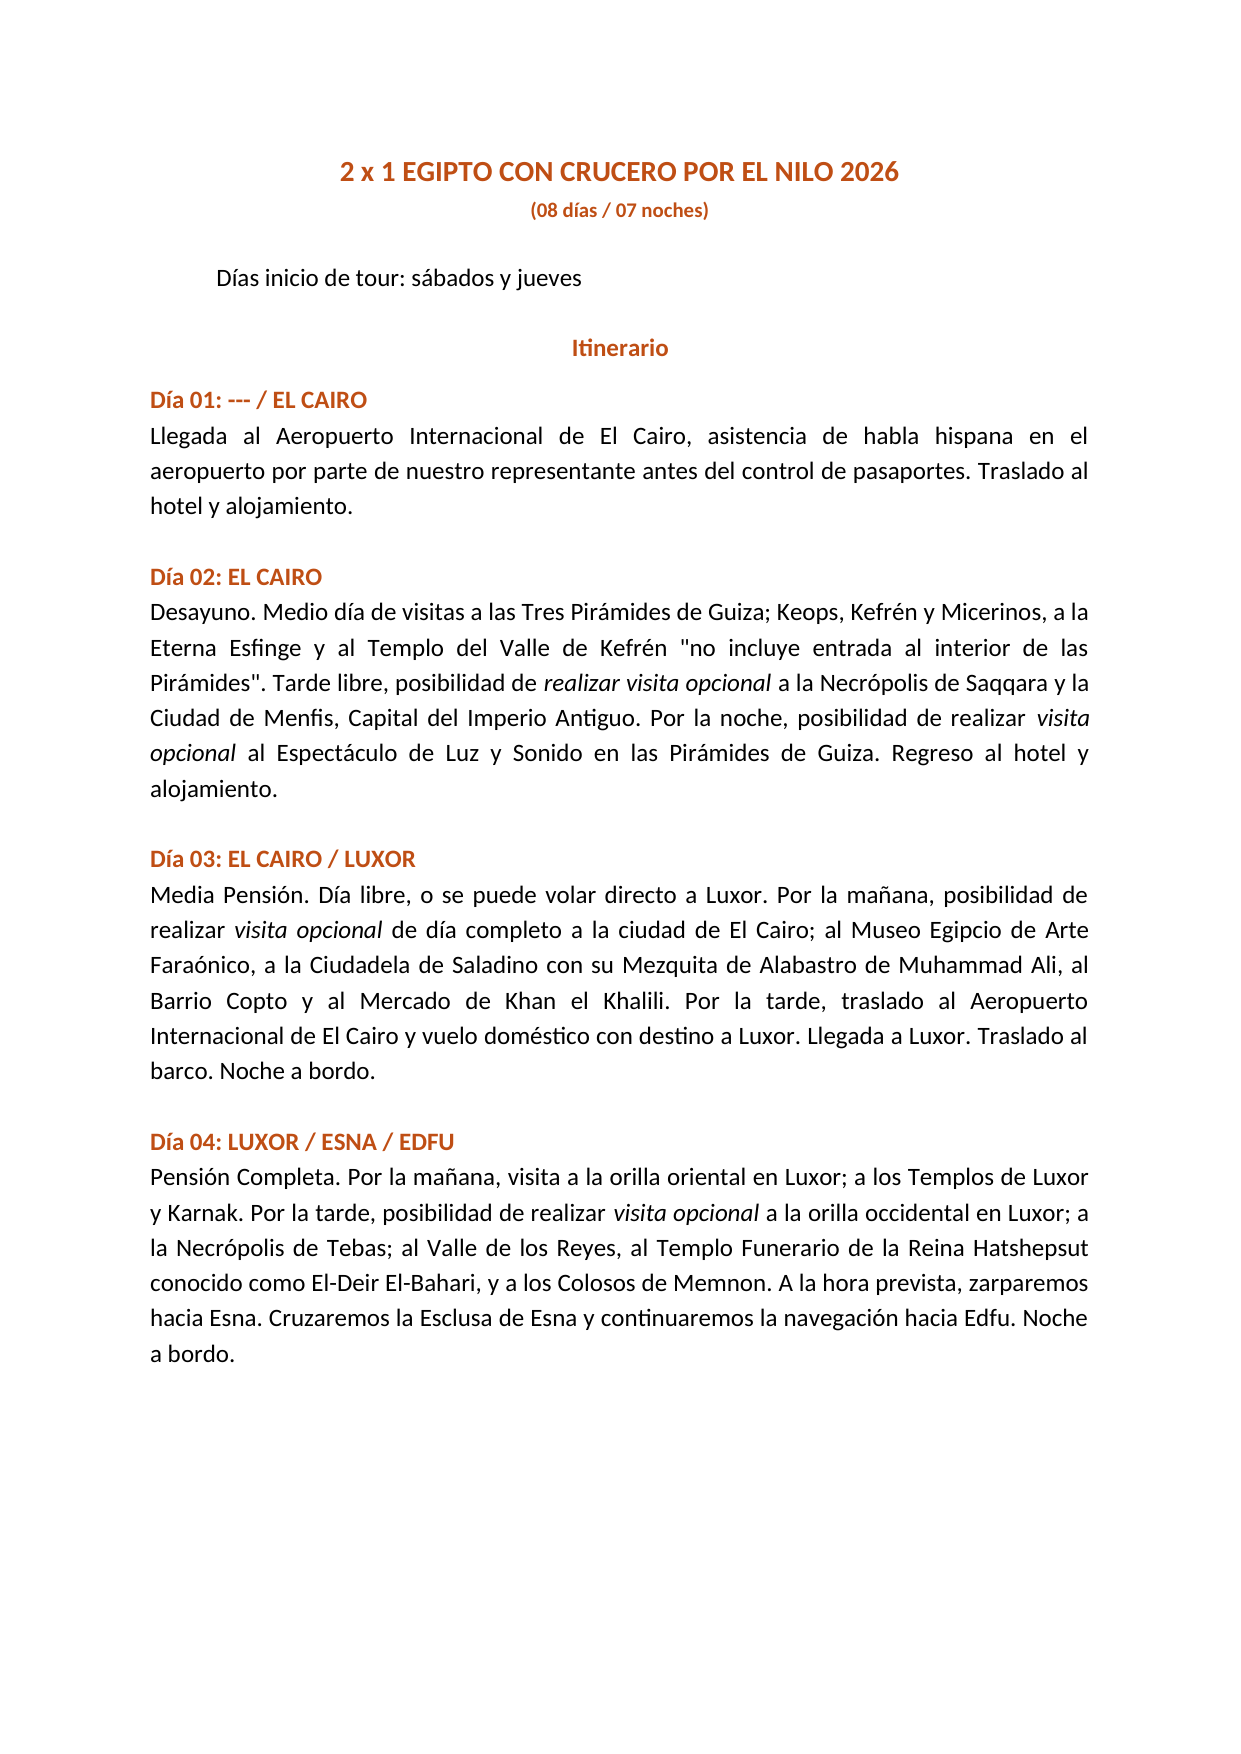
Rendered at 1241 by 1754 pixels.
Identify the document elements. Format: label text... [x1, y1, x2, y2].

text Itinerario [150, 332, 1090, 363]
text Media Pensión. Día libre, o se puede volar directo a Luxor. Por la mañana, posibilidad de realizar visita opcional de día completo a la ciudad de El Cairo; al Museo Egipcio de Arte Faraónico, a la Ciudadela de Saladino con su Mezquita de Alabastro de Muhammad Ali, al Barrio Copto y al Mercado de Khan el Khalili. Por la tarde, traslado al Aeropuerto Internacional de El Cairo y vuelo doméstico con destino a Luxor. Llegada a Luxor. Traslado al barco. Noche a bordo. [150, 879, 1090, 1086]
text Desayuno. Medio día de visitas a las Tres Pirámides de Guiza; Keops, Kefrén y Micerinos, a la Eterna Esfinge y al Templo del Valle de Kefrén "no incluye entrada al interior de las Pirámides". Tarde libre, posibilidad de realizar visita opcional a la Necrópolis de Saqqara y la Ciudad de Menfis, Capital del Imperio Antiguo. Por la noche, posibilidad de realizar visita opcional al Espectáculo de Luz y Sonido en las Pirámides de Guiza. Regreso al hotel y alojamiento. [150, 596, 1090, 803]
text Día 03: EL CAIRO / LUXOR [150, 843, 1090, 874]
text 2 x 1 EGIPTO CON CRUCERO POR EL NILO 2026 [216, 153, 1023, 188]
text Día 01: --- / EL CAIRO [150, 384, 1090, 415]
text (08 días / 07 noches) [216, 197, 1023, 222]
text Días inicio de tour: sábados y jueves [216, 262, 1023, 292]
text Día 02: EL CAIRO [150, 561, 1090, 592]
text Día 04: LUXOR / ESNA / EDFU [150, 1126, 1090, 1157]
text Pensión Completa. Por la mañana, visita a la orilla oriental en Luxor; a los Templos de Luxor y Karnak. Por la tarde, posibilidad de realizar visita opcional a la orilla occidental en Luxor; a la Necrópolis de Tebas; al Valle de los Reyes, al Templo Funerario de la Reina Hatshepsut conocido como El-Deir El-Bahari, y a los Colosos de Memnon. A la hora prevista, zarparemos hacia Esna. Cruzaremos la Esclusa de Esna y continuaremos la navegación hacia Edfu. Noche a bordo. [150, 1161, 1090, 1368]
text Llegada al Aeropuerto Internacional de El Cairo, asistencia de habla hispana en el aeropuerto por parte de nuestro representante antes del control de pasaportes. Traslado al hotel y alojamiento. [150, 420, 1090, 521]
